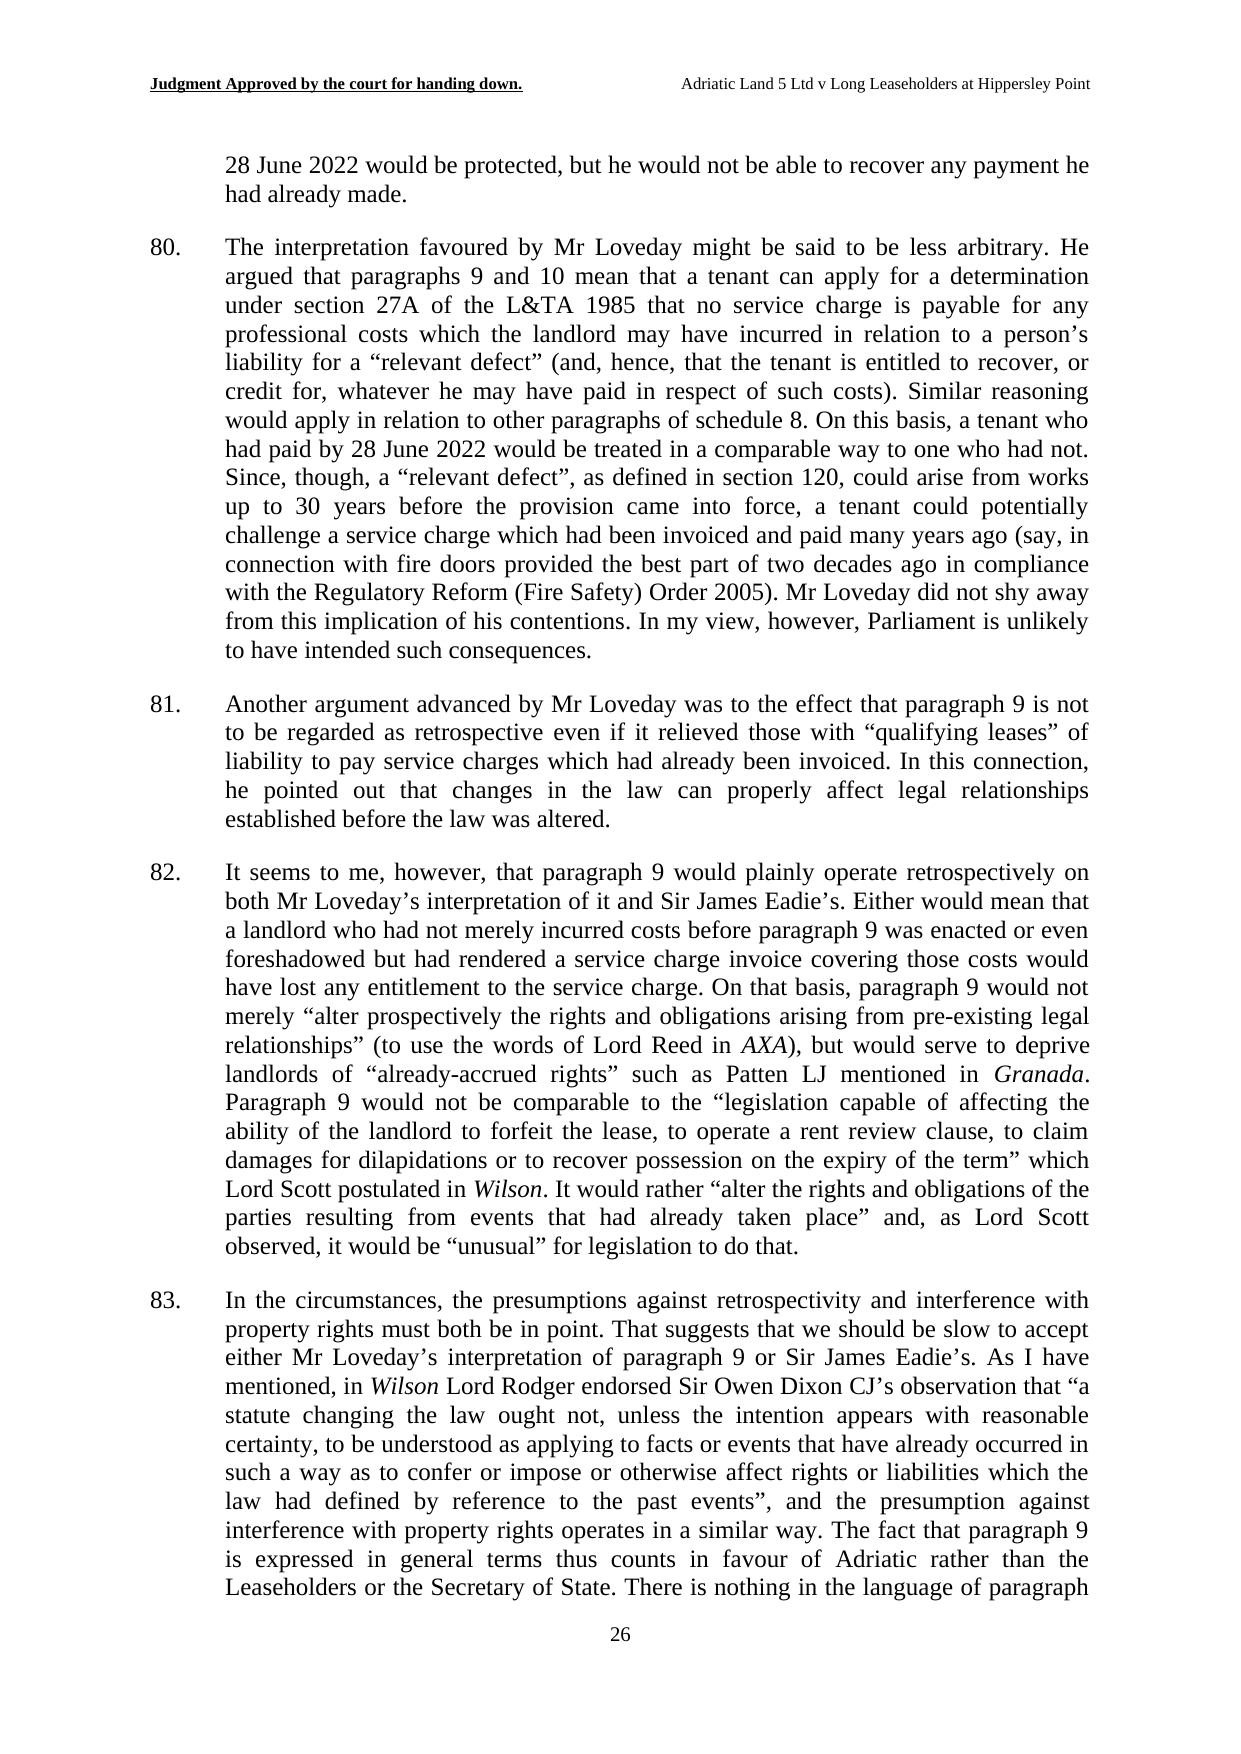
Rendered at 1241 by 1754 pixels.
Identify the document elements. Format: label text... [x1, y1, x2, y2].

text It seems to me, however, that paragraph 9 would plainly operate retrospectively on both Mr Loveday’s interpretation of it and Sir James Eadie’s. Either would mean that a landlord who had not merely incurred costs before paragraph 9 was enacted or even foreshadowed but had rendered a service charge invoice covering those costs would have lost any entitlement to the service charge. On that basis, paragraph 9 would not merely “alter prospectively the rights and obligations arising from pre-existing legal relationships” (to use the words of Lord Reed in AXA), but would serve to deprive landlords of “already-accrued rights” such as Patten LJ mentioned in Granada. Paragraph 9 would not be comparable to the “legislation capable of affecting the ability of the landlord to forfeit the lease, to operate a rent review clause, to claim damages for dilapidations or to recover possession on the expiry of the term” which Lord Scott postulated in Wilson. It would rather “alter the rights and obligations of the parties resulting from events that had already taken place” and, as Lord Scott observed, it would be “unusual” for legislation to do that. [150, 857, 1090, 1260]
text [150, 150, 1090, 207]
text Another argument advanced by Mr Loveday was to the effect that paragraph 9 is not to be regarded as retrospective even if it relieved those with “qualifying leases” of liability to pay service charges which had already been invoiced. In this connection, he pointed out that changes in the law can properly affect legal relationships established before the law was altered. [150, 689, 1090, 832]
text The interpretation favoured by Mr Loveday might be said to be less arbitrary. He argued that paragraphs 9 and 10 mean that a tenant can apply for a determination under section 27A of the L&TA 1985 that no service charge is payable for any professional costs which the landlord may have incurred in relation to a person’s liability for a “relevant defect” (and, hence, that the tenant is entitled to recover, or credit for, whatever he may have paid in respect of such costs). Similar reasoning would apply in relation to other paragraphs of schedule 8. On this basis, a tenant who had paid by 28 June 2022 would be treated in a comparable way to one who had not. Since, though, a “relevant defect”, as defined in section 120, could arise from works up to 30 years before the provision came into force, a tenant could potentially challenge a service charge which had been invoiced and paid many years ago (say, in connection with fire doors provided the best part of two decades ago in compliance with the Regulatory Reform (Fire Safety) Order 2005). Mr Loveday did not shy away from this implication of his contentions. In my view, however, Parliament is unlikely to have intended such consequences. [150, 232, 1090, 664]
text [150, 1285, 1090, 1601]
